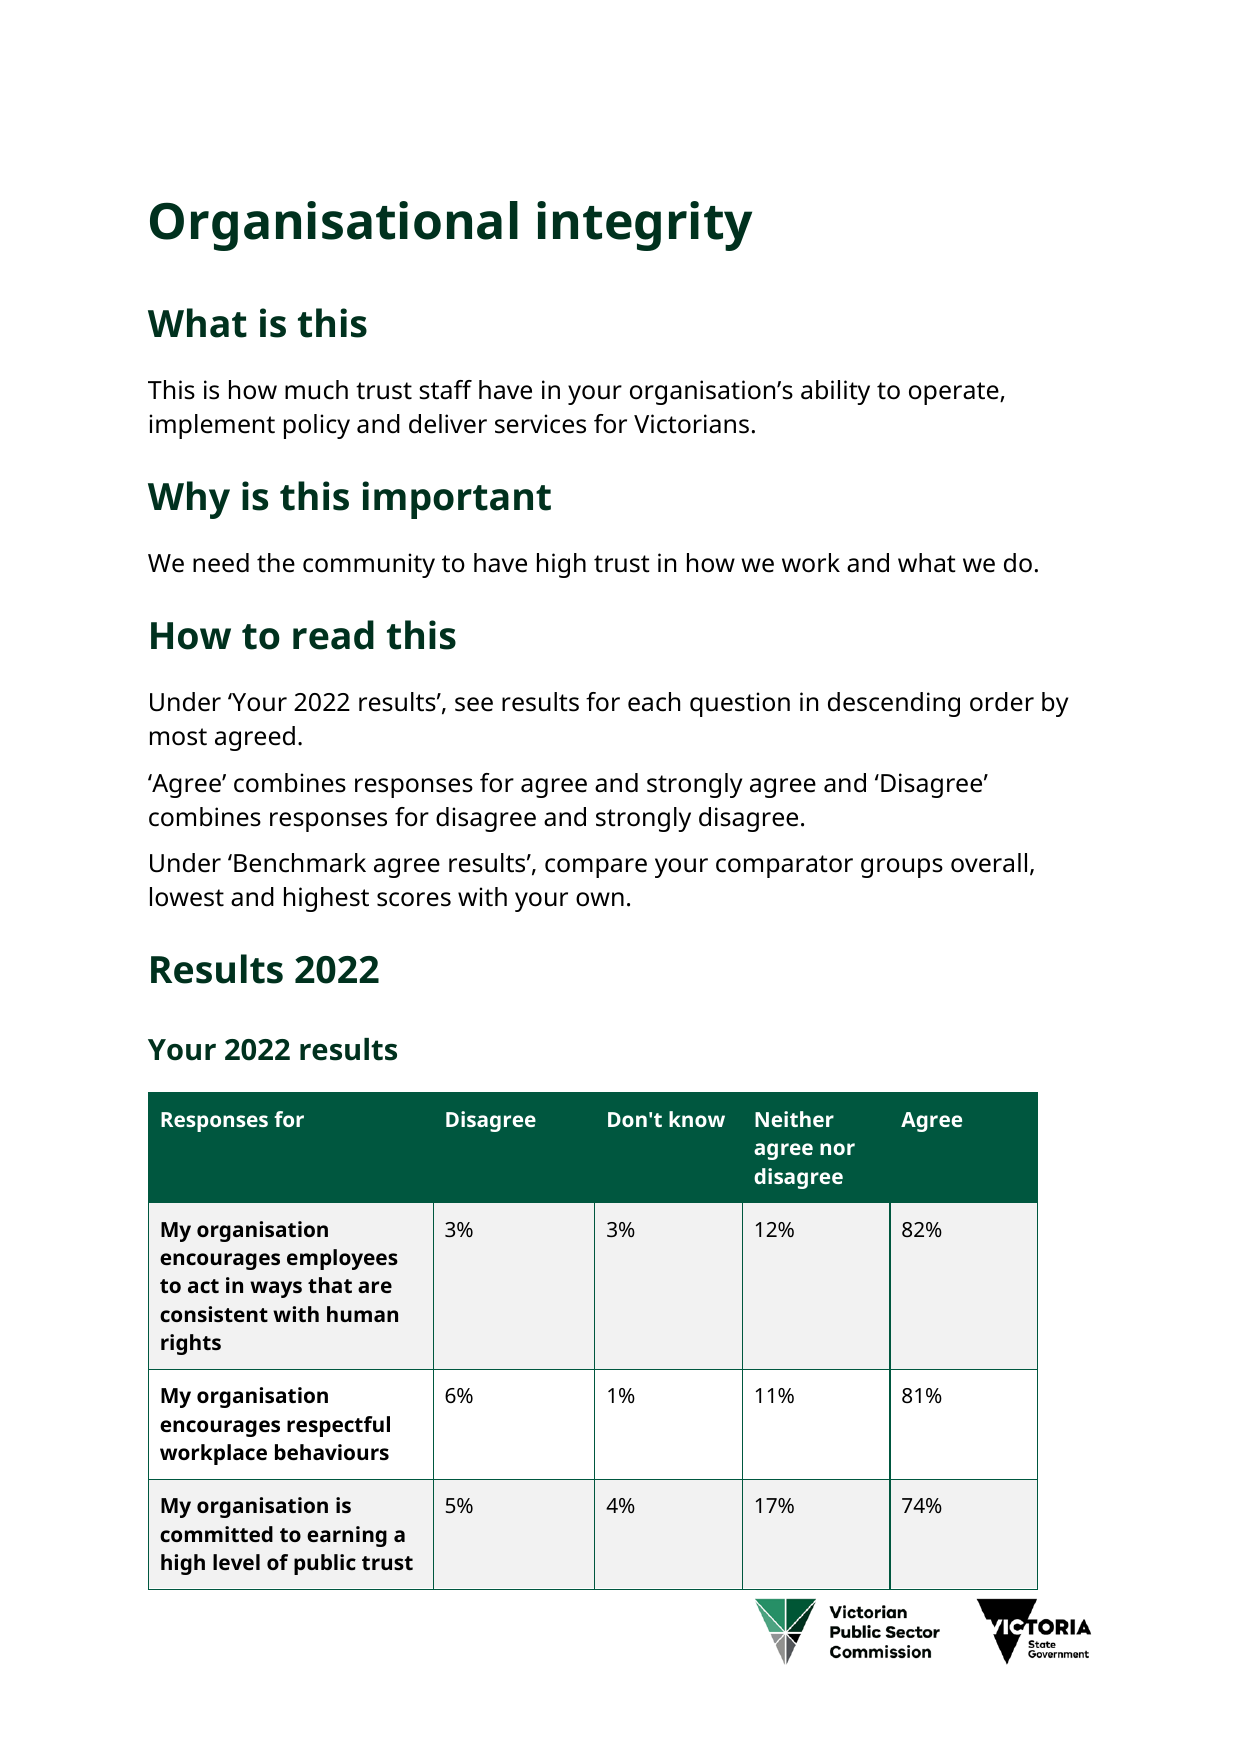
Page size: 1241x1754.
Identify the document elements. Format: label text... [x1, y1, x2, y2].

text This is how much trust staff have in your organisation’s ability to operate, implement policy and deliver services for Victorians. [148, 373, 1092, 441]
subtitle Results 2022 [148, 943, 1092, 994]
subtitle How to read this [148, 609, 1092, 660]
text Under ‘Benchmark agree results’, compare your comparator groups overall, lowest and highest scores with your own. [148, 846, 1092, 914]
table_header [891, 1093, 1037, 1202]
text We need the community to have high trust in how we work and what we do. [148, 546, 1092, 580]
text ‘Agree’ combines responses for agree and strongly agree and ‘Disagree’ combines responses for disagree and strongly disagree. [148, 766, 1092, 834]
subtitle Organisational integrity [148, 186, 1092, 254]
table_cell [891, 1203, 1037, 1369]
text Under ‘Your 2022 results’, see results for each question in descending order by most agreed. [148, 685, 1092, 753]
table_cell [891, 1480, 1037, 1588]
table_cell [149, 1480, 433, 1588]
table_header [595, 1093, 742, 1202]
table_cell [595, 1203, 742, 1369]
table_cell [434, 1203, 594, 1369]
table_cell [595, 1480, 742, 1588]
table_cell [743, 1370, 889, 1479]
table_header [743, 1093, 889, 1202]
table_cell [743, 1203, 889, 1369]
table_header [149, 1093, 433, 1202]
subtitle Your 2022 results [148, 1029, 1092, 1069]
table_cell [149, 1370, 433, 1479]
picture [754, 1598, 1093, 1666]
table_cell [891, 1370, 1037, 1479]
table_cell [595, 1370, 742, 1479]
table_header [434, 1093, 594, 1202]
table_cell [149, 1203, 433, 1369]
subtitle Why is this important [148, 470, 1092, 521]
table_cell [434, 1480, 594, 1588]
subtitle What is this [148, 297, 1092, 348]
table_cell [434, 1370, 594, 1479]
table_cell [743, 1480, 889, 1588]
